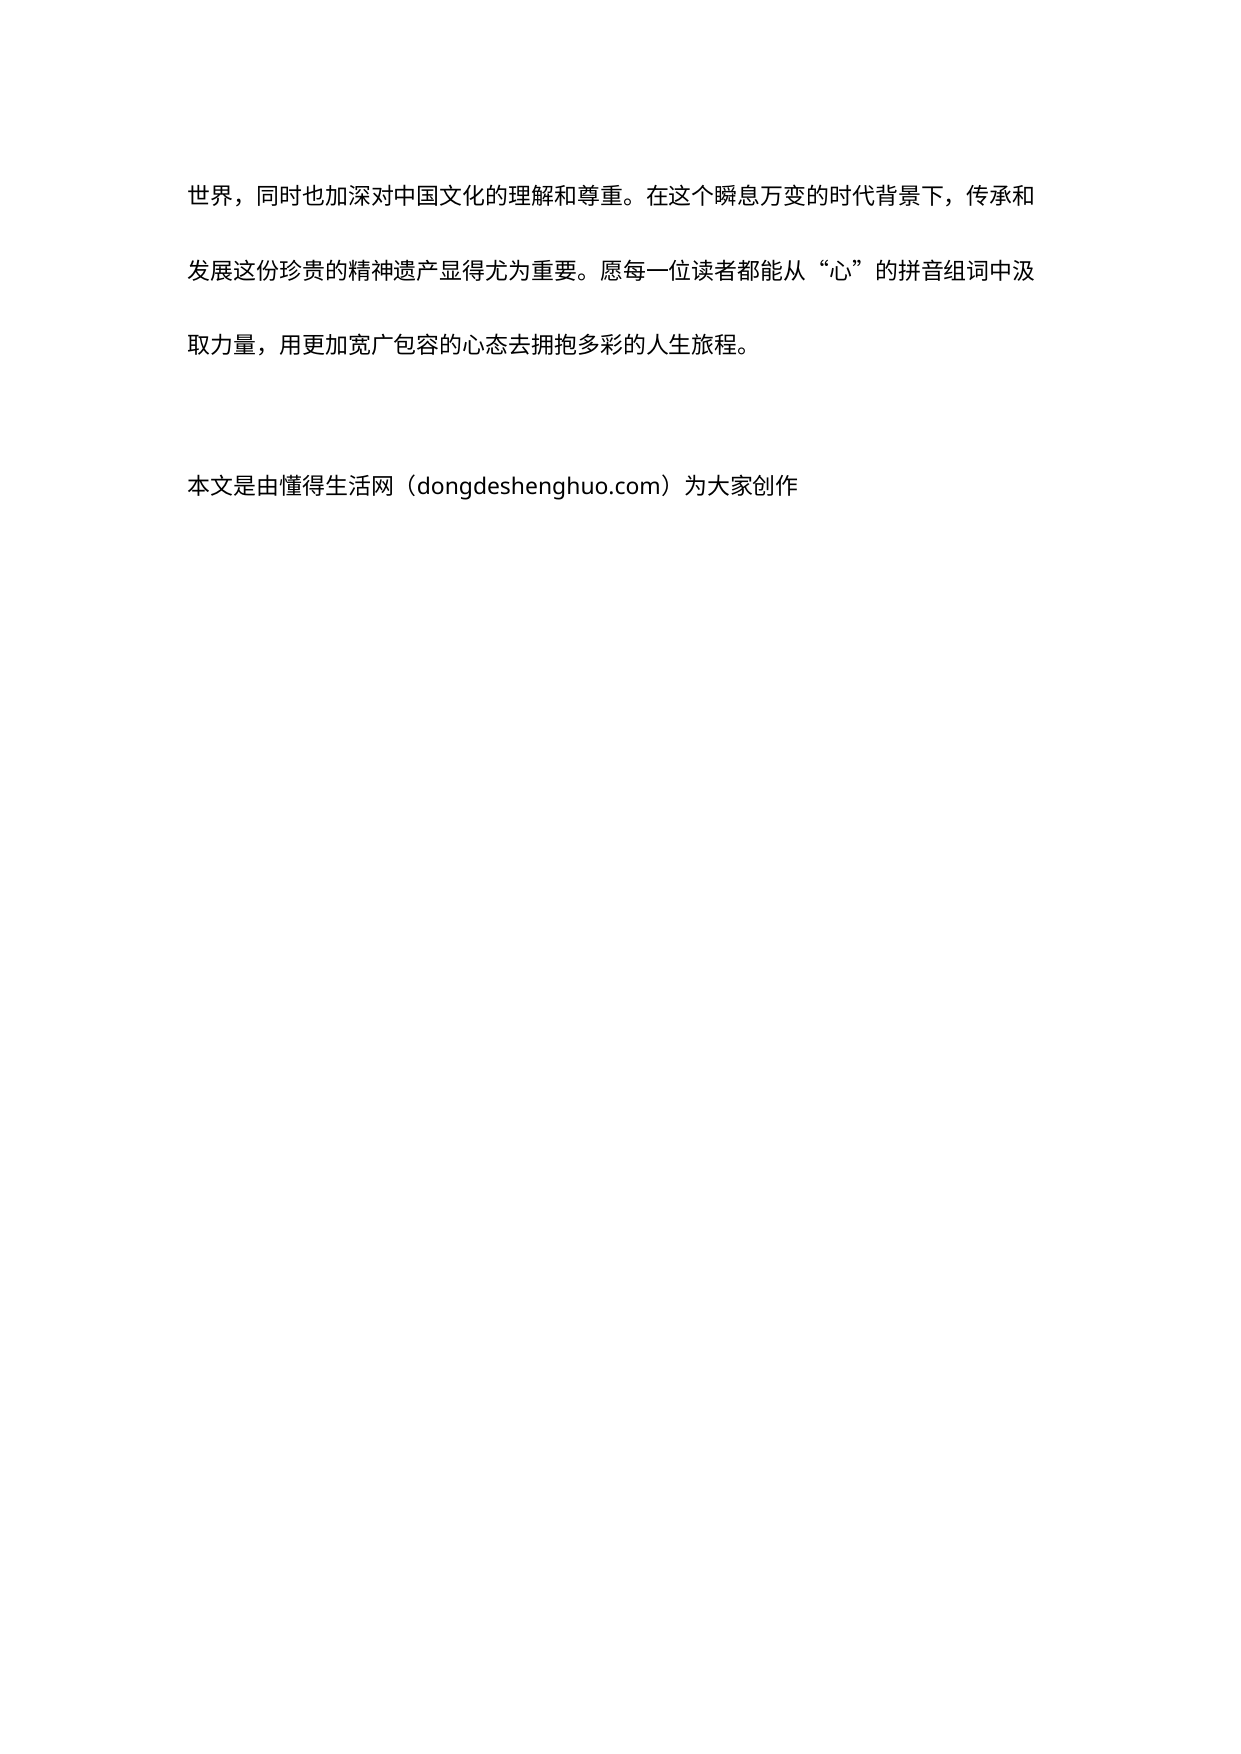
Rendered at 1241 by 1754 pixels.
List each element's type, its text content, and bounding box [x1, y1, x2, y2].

text 本文是由懂得生活网（dongdeshenghuo.com）为大家创作 [187, 452, 1053, 517]
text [187, 162, 1053, 376]
